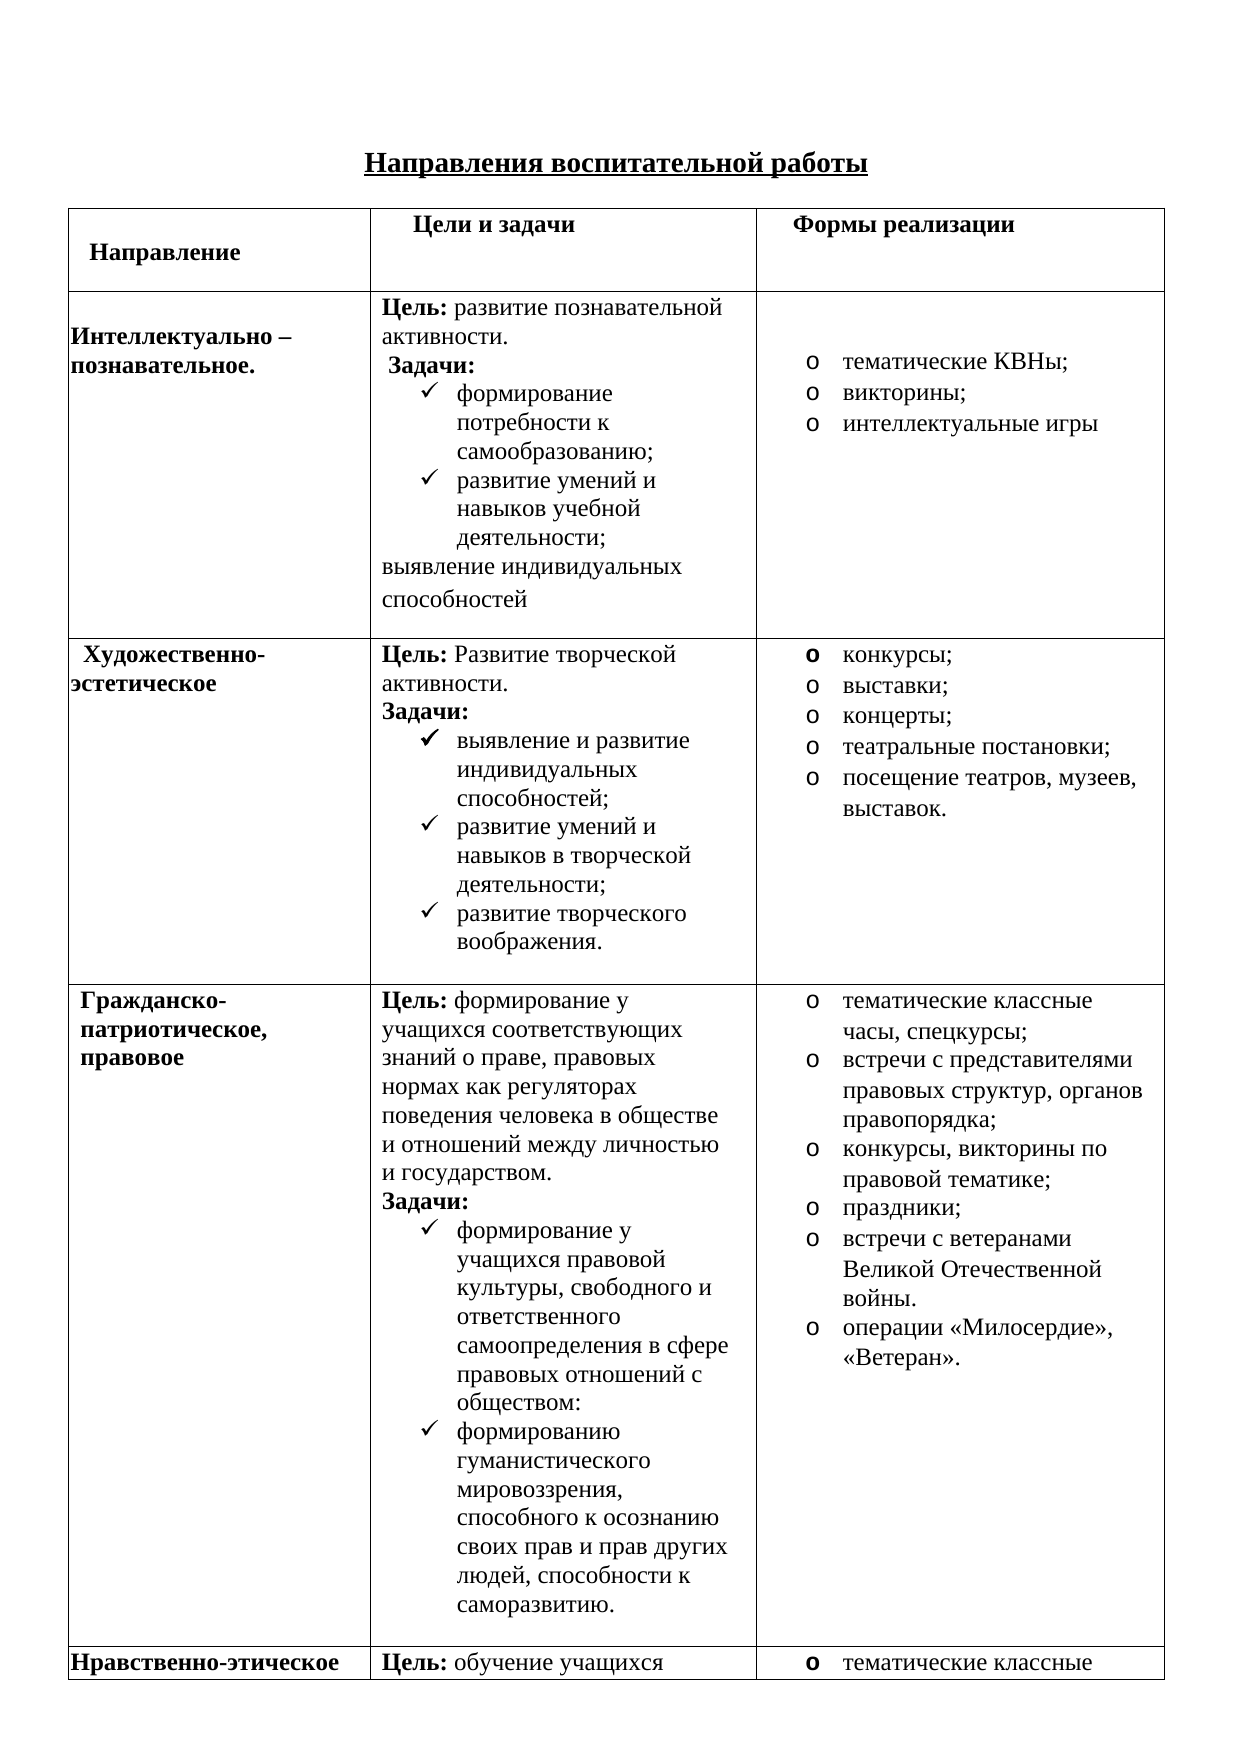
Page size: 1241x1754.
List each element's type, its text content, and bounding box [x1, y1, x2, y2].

text Направления воспитательной работы [59, 145, 1173, 179]
table_header Цели и задачи [371, 209, 756, 291]
table_cell Цель: развитие познавательной активности. Задачи: формирование потребности к самообразованию; развитие умений и навыков учебной деятельности; выявление индивидуальных способностей [371, 292, 756, 638]
table_cell конкурсы; выставки; концерты; театральные постановки; посещение театров, музеев, выставок. [757, 639, 1164, 984]
table_cell Цель: Развитие творческой активности. Задачи: выявление и развитие индивидуальных способностей; развитие умений и навыков в творческой деятельности; развитие творческого воображения. [371, 639, 756, 984]
table_cell Интеллектуально – познавательное. [69, 292, 370, 638]
table_header Формы реализации [757, 209, 1164, 291]
table_cell тематические классные часы, спецкурсы; встречи с представителями правовых структур, органов правопорядка; конкурсы, викторины по правовой тематике; праздники; встречи с ветеранами Великой Отечественной войны. операции «Милосердие», «Ветеран». [757, 985, 1164, 1646]
table_cell Цель: формирование у учащихся соответствующих знаний о праве, правовых нормах как регуляторах поведения человека в обществе и отношений между личностью и государством. Задачи: формирование у учащихся правовой культуры, свободного и ответственного самоопределения в сфере правовых отношений с обществом: формированию гуманистического мировоззрения, способного к осознанию своих прав и прав других людей, способности к саморазвитию. [371, 985, 756, 1646]
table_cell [757, 1647, 1164, 1679]
table_cell Гражданско-патриотическое, правовое [69, 985, 370, 1646]
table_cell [69, 1647, 370, 1679]
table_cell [371, 1647, 756, 1679]
table_cell тематические КВНы; викторины; интеллектуальные игры [757, 292, 1164, 638]
table_header Направление [69, 209, 370, 291]
table_cell Художественно-эстетическое [69, 639, 370, 984]
